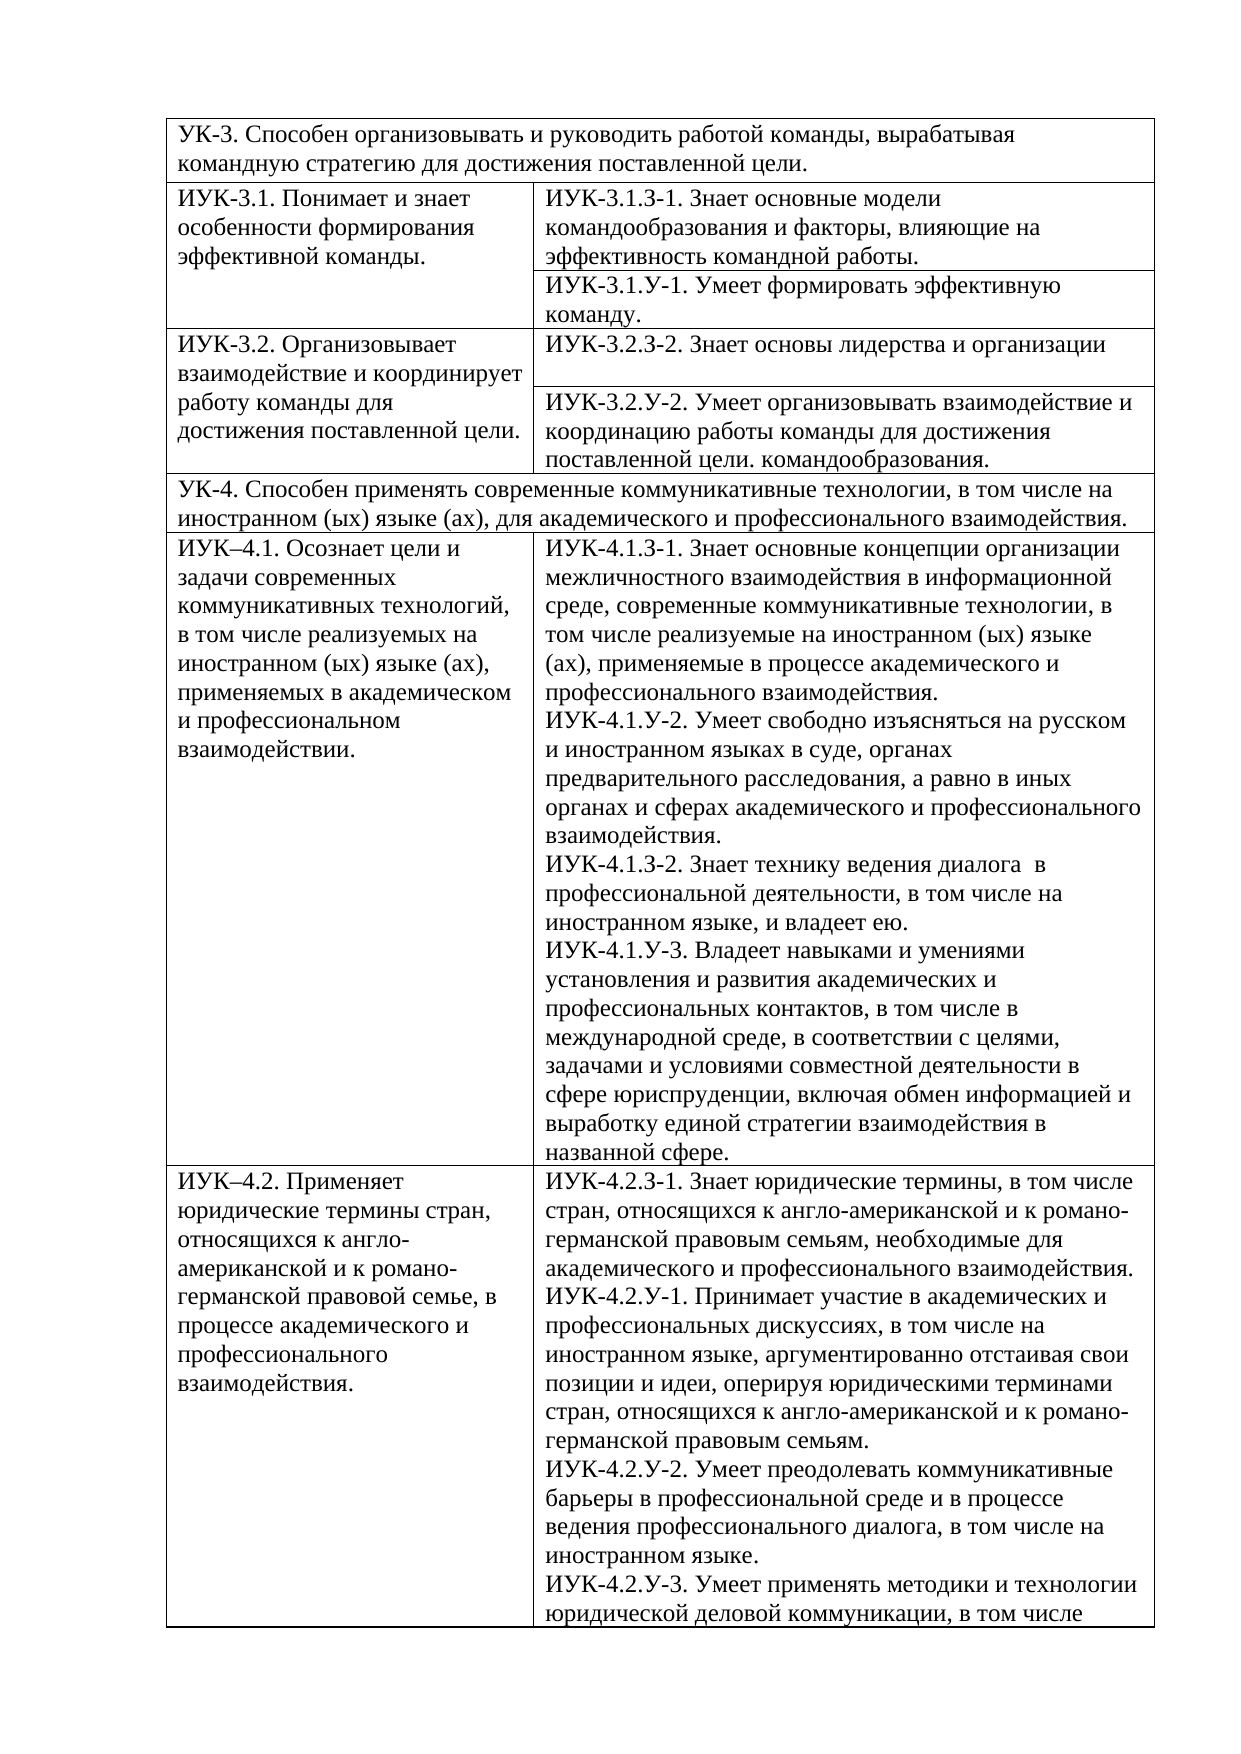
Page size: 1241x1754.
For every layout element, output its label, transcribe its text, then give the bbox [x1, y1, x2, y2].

table_cell ИУК-3.2.З-2. Знает основы лидерства и организации [534, 329, 1154, 386]
table_cell ИУК–4.1. Осознает цели и задачи современных коммуникативных технологий, в том числе реализуемых на иностранном (ых) языке (ах), применяемых в академическом и профессиональном взаимодействии. [167, 533, 533, 1165]
table_cell УК-3. Способен организовывать и руководить работой команды, вырабатывая командную стратегию для достижения поставленной цели. [167, 119, 1154, 182]
table_cell ИУК-3.1. Понимает и знает особенности формирования эффективной команды. [167, 183, 533, 328]
table_cell ИУК-3.1.У-1. Умеет формировать эффективную команду. [534, 271, 1154, 328]
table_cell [534, 1166, 1154, 1626]
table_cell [167, 1166, 533, 1626]
table_cell ИУК-3.1.З-1. Знает основные модели командообразования и факторы, влияющие на эффективность командной работы. [534, 183, 1154, 269]
table_cell ИУК-4.1.З-1. Знает основные концепции организации межличностного взаимодействия в информационной среде, современные коммуникативные технологии, в том числе реализуемые на иностранном (ых) языке (ах), применяемые в процессе академического и профессионального взаимодействия. ИУК-4.1.У-2. Умеет свободно изъясняться на русском и иностранном языках в суде, органах предварительного расследования, а равно в иных органах и сферах академического и профессионального взаимодействия. ИУК-4.1.З-2. Знает технику ведения диалога в профессиональной деятельности, в том числе на иностранном языке, и владеет ею. ИУК-4.1.У-3. Владеет навыками и умениями установления и развития академических и профессиональных контактов, в том числе в международной среде, в соответствии с целями, задачами и условиями совместной деятельности в сфере юриспруденции, включая обмен информацией и выработку единой стратегии взаимодействия в названной сфере. [534, 533, 1154, 1165]
table_cell ИУК-3.2. Организовывает взаимодействие и координирует работу команды для достижения поставленной цели. [167, 329, 533, 473]
table_cell ИУК-3.2.У-2. Умеет организовывать взаимодействие и координацию работы команды для достижения поставленной цели. командообразования. [534, 387, 1154, 473]
table_cell УК-4. Способен применять современные коммуникативные технологии, в том числе на иностранном (ых) языке (ах), для академического и профессионального взаимодействия. [167, 474, 1154, 532]
